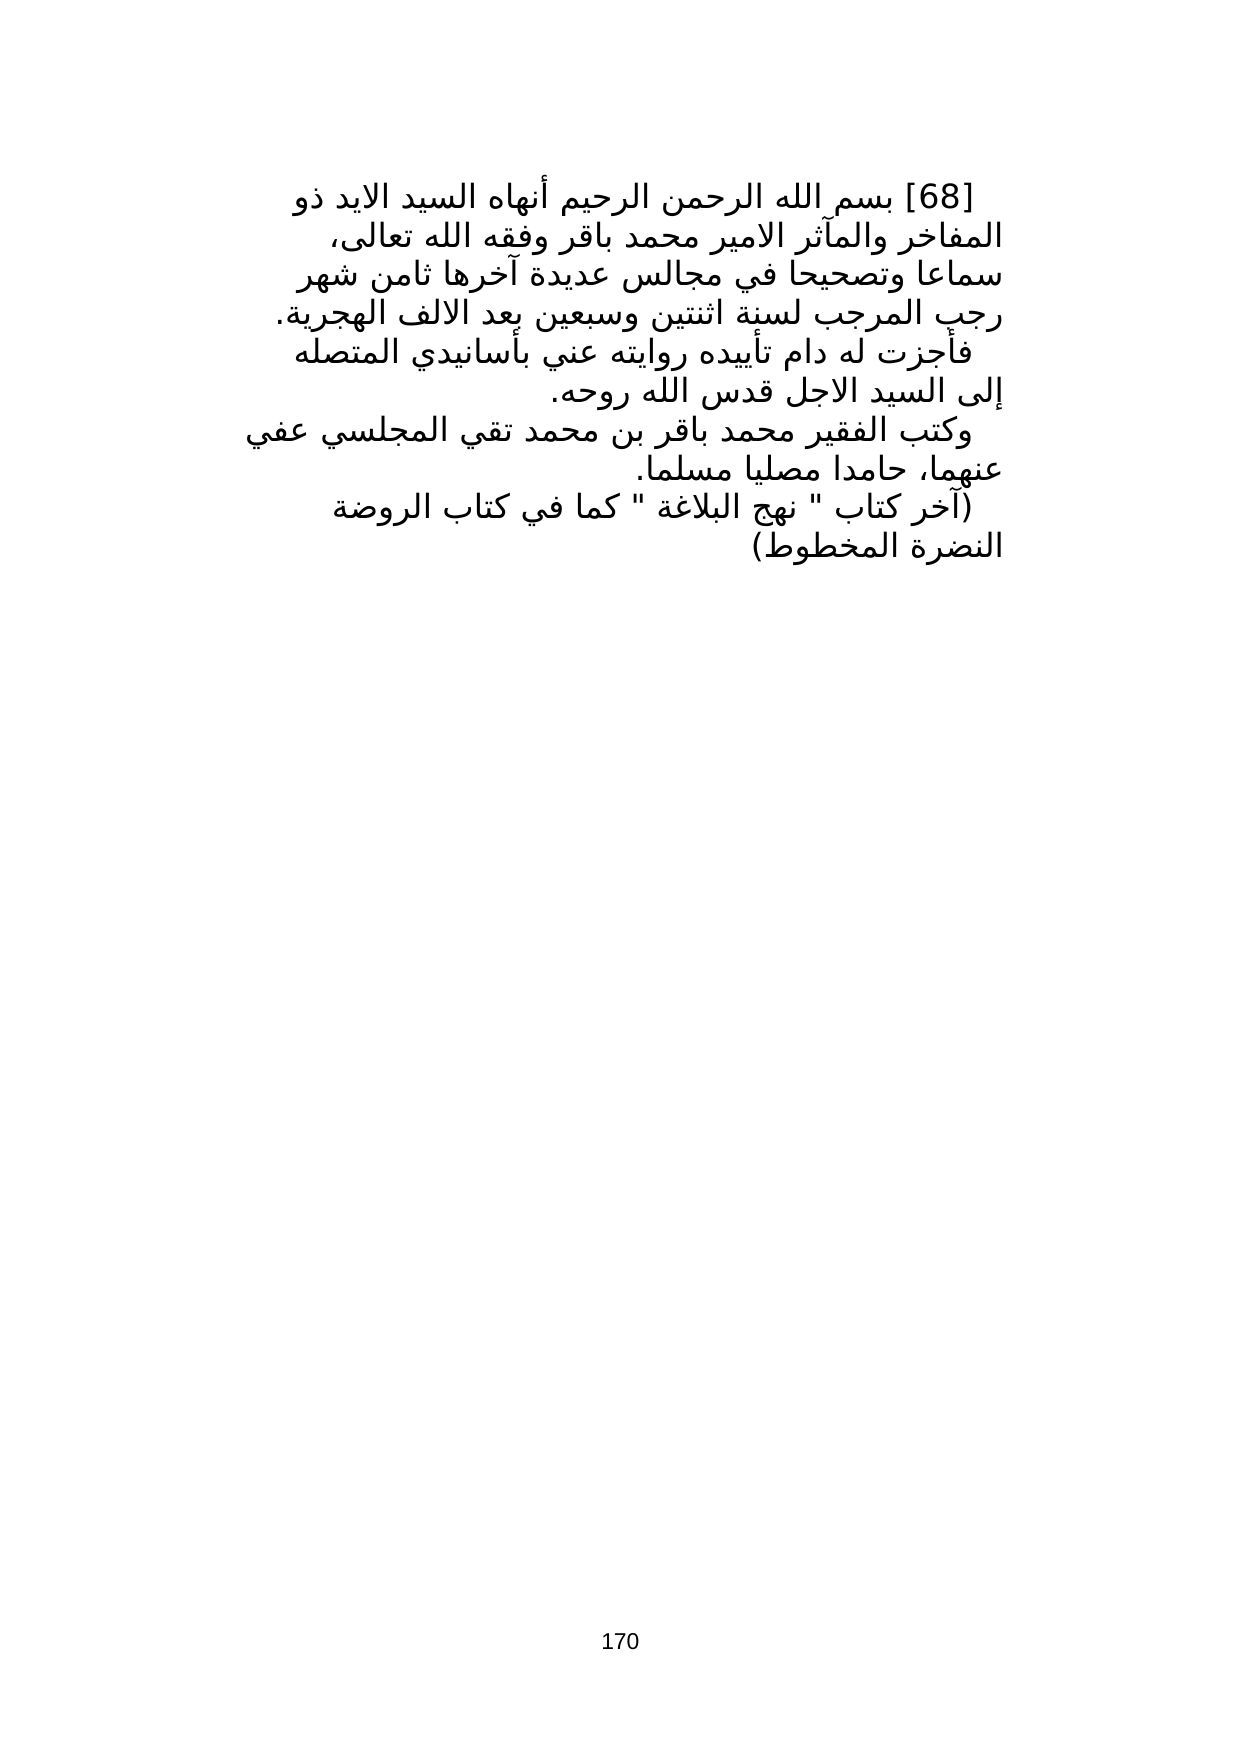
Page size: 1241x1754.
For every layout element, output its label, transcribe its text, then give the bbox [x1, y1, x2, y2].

text [68] بسم الله الرحمن الرحيم أنهاه السيد الايد ذو المفاخر والمآثر الامير محمد باقر وفقه الله تعالى، سماعا وتصحيحا في مجالس عديدة آخرها ثامن شهر رجب المرجب لسنة اثنتين وسبعين بعد الالف الهجرية. [236, 177, 1004, 333]
text فأجزت له دام تأييده روايته عني بأسانيدي المتصله إلى السيد الاجل قدس الله روحه. [236, 333, 1004, 410]
text (آخر كتاب " نهج البلاغة " كما في كتاب الروضة النضرة المخطوط) [236, 488, 1004, 566]
text وكتب الفقير محمد باقر بن محمد تقي المجلسي عفي عنهما، حامدا مصليا مسلما. [236, 410, 1004, 488]
